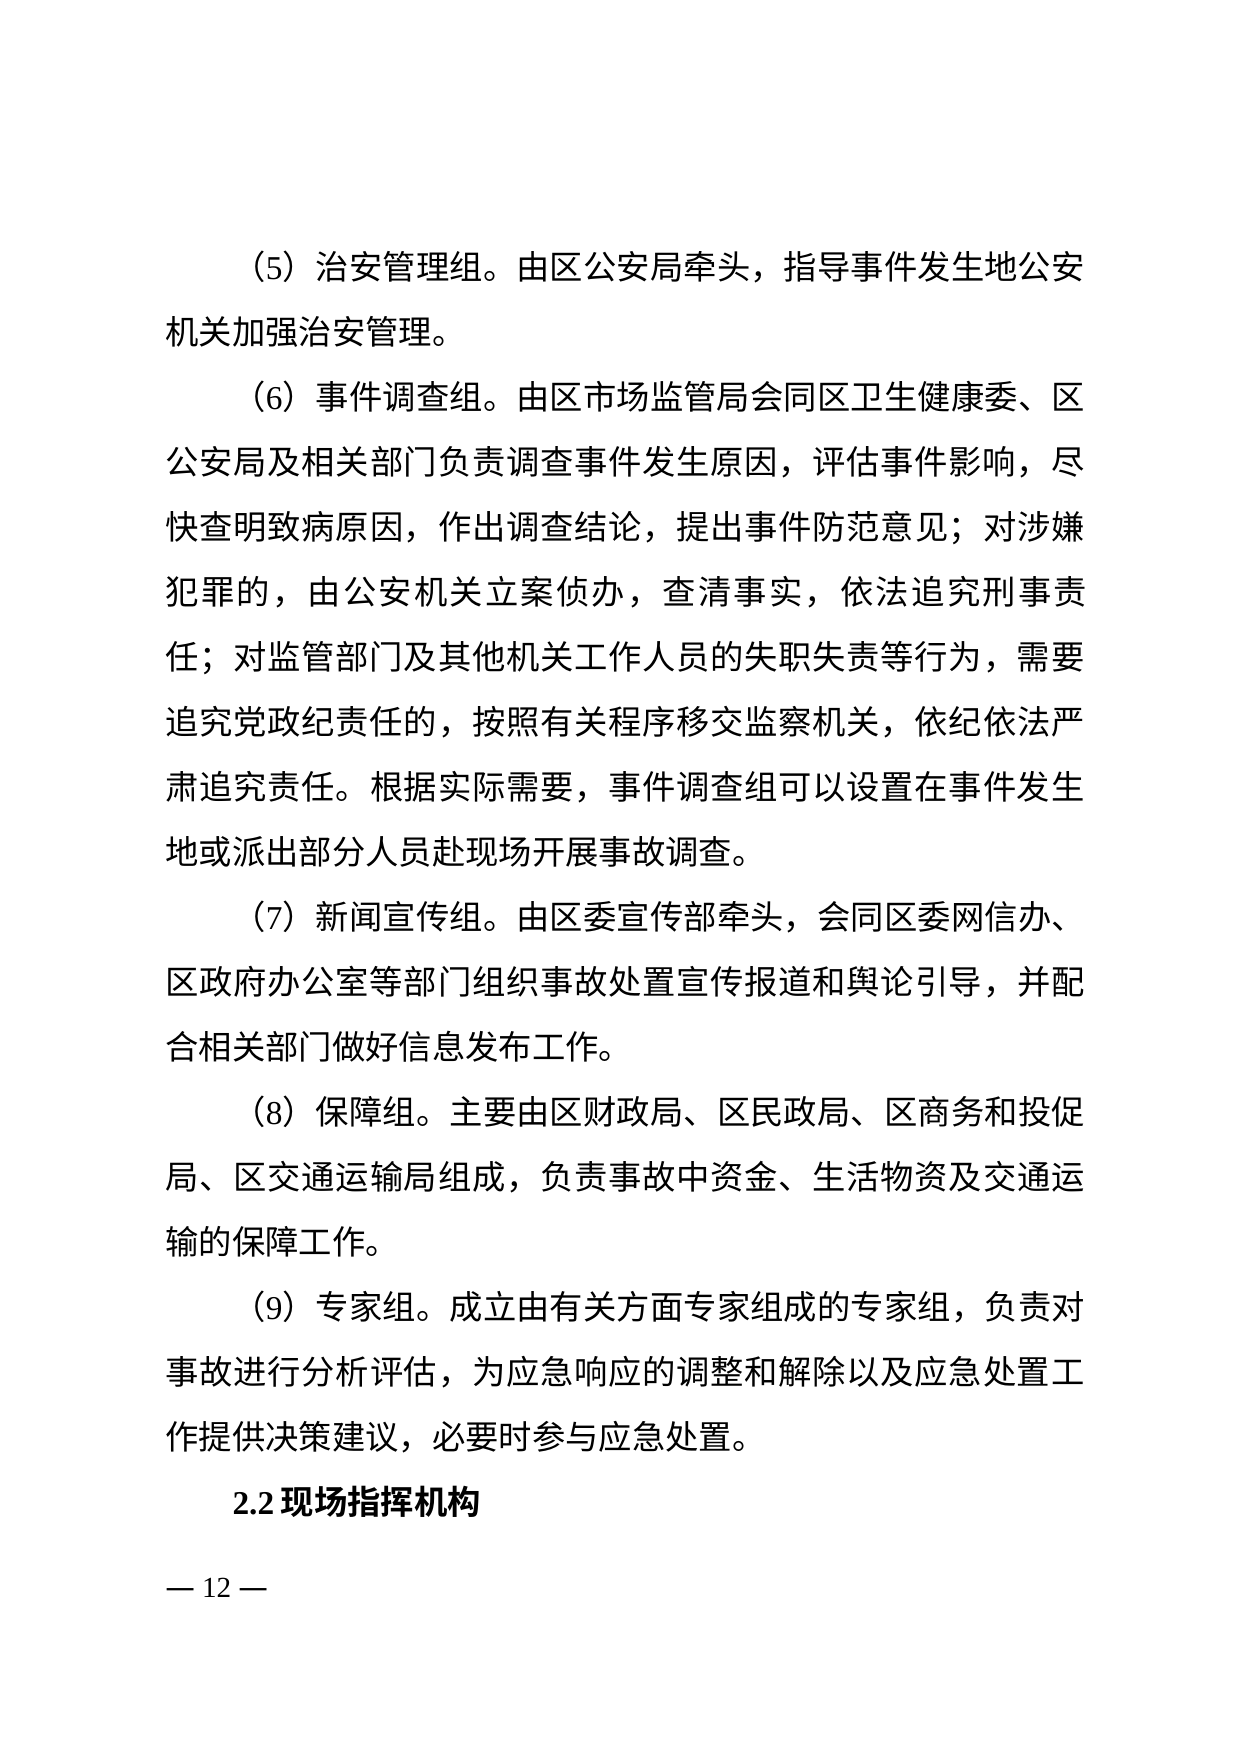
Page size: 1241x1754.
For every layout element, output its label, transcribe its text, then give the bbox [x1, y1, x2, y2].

text （7）新闻宣传组。由区委宣传部牵头，会同区委网信办、区政府办公室等部门组织事故处置宣传报道和舆论引导，并配合相关部门做好信息发布工作。 [165, 883, 1087, 1078]
text 2.2现场指挥机构 [165, 1468, 1087, 1533]
text （6）事件调查组。由区市场监管局会同区卫生健康委、区公安局及相关部门负责调查事件发生原因，评估事件影响，尽快查明致病原因，作出调查结论，提出事件防范意见；对涉嫌犯罪的，由公安机关立案侦办，查清事实，依法追究刑事责任；对监管部门及其他机关工作人员的失职失责等行为，需要追究党政纪责任的，按照有关程序移交监察机关，依纪依法严肃追究责任。根据实际需要，事件调查组可以设置在事件发生地或派出部分人员赴现场开展事故调查。 [165, 363, 1087, 883]
text （5）治安管理组。由区公安局牵头，指导事件发生地公安机关加强治安管理。 [165, 233, 1087, 363]
text （9）专家组。成立由有关方面专家组成的专家组，负责对事故进行分析评估，为应急响应的调整和解除以及应急处置工作提供决策建议，必要时参与应急处置。 [165, 1273, 1087, 1468]
text （8）保障组。主要由区财政局、区民政局、区商务和投促局、区交通运输局组成，负责事故中资金、生活物资及交通运输的保障工作。 [165, 1078, 1087, 1273]
